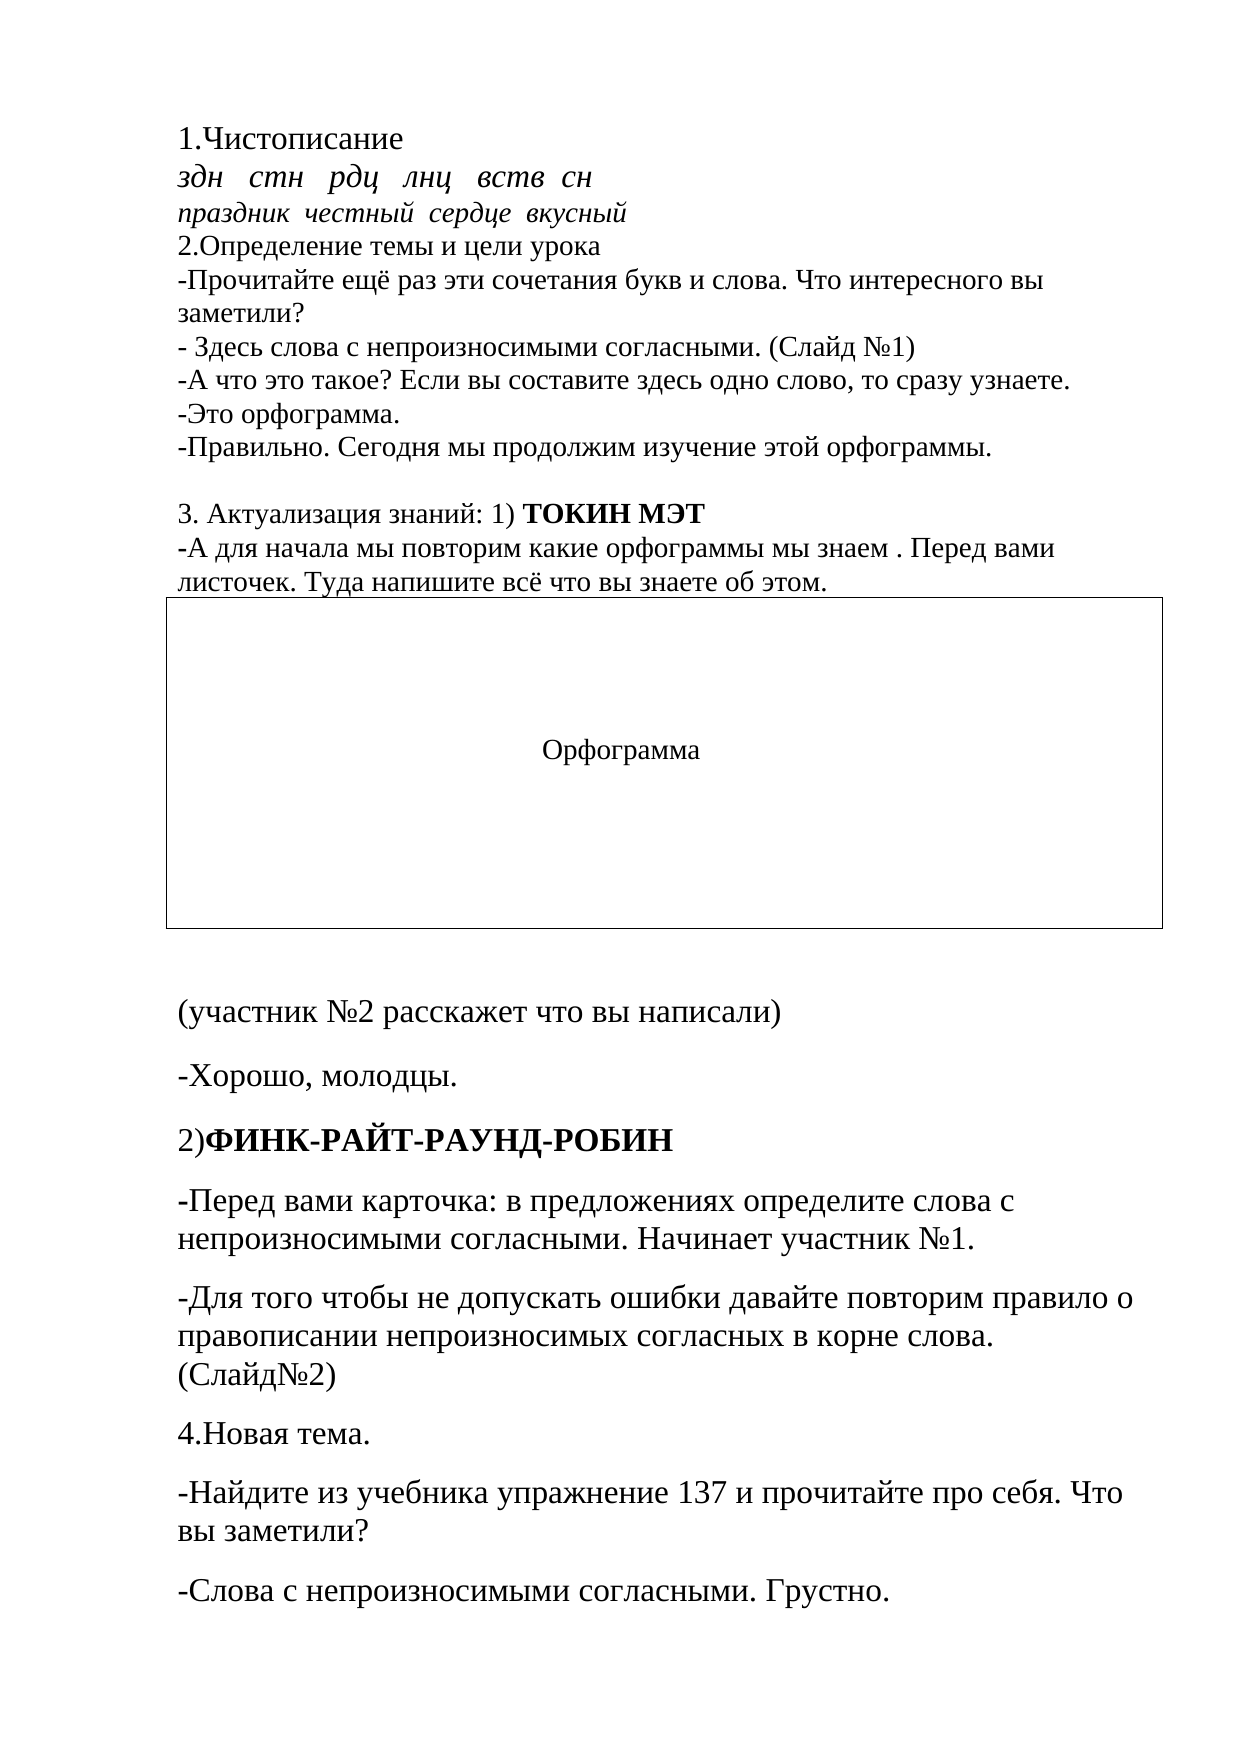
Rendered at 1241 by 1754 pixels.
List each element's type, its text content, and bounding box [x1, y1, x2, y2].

text -Правильно. Сегодня мы продолжим изучение этой орфограммы. [177, 429, 1152, 463]
text 4.Новая тема. [177, 1413, 1152, 1451]
text 2.Определение темы и цели урока [177, 228, 1152, 262]
text 2)ФИНК-РАЙТ-РАУНД-РОБИН [177, 1121, 1152, 1159]
text -Перед вами карточка: в предложениях определите слова с непроизносимыми согласными. Начинает участник №1. [177, 1180, 1152, 1256]
text -Для того чтобы не допускать ошибки давайте повторим правило о правописании непроизносимых согласных в корне слова.(Слайд№2) [177, 1277, 1152, 1392]
text -А для начала мы повторим какие орфограммы мы знаем . Перед вами листочек. Туда напишите всё что вы знаете об этом. [177, 530, 1152, 597]
text 3. Актуализация знаний: 1) ТОКИН МЭТ [177, 497, 1152, 530]
text -Хорошо, молодцы. [177, 1056, 1152, 1094]
text -Найдите из учебника упражнение 137 и прочитайте про себя. Что вы заметили? [177, 1472, 1152, 1549]
text - Здесь слова с непроизносимыми согласными. (Слайд №1) [177, 329, 1152, 362]
text -Прочитайте ещё раз эти сочетания букв и слова. Что интересного вы заметили? [177, 262, 1152, 329]
text здн стн рдц лнц вств сн [177, 156, 1152, 195]
text -Слова с непроизносимыми согласными. Грустно. [177, 1570, 1152, 1608]
table_header Орфограмма [167, 598, 1162, 928]
text праздник честный сердце вкусный [177, 195, 1152, 228]
text -Это орфограмма. [177, 396, 1152, 429]
text -А что это такое? Если вы составите здесь одно слово, то сразу узнаете. [177, 362, 1152, 396]
text (участник №2 расскажет что вы написали) [177, 991, 1152, 1029]
text 1.Чистописание [177, 118, 1152, 156]
